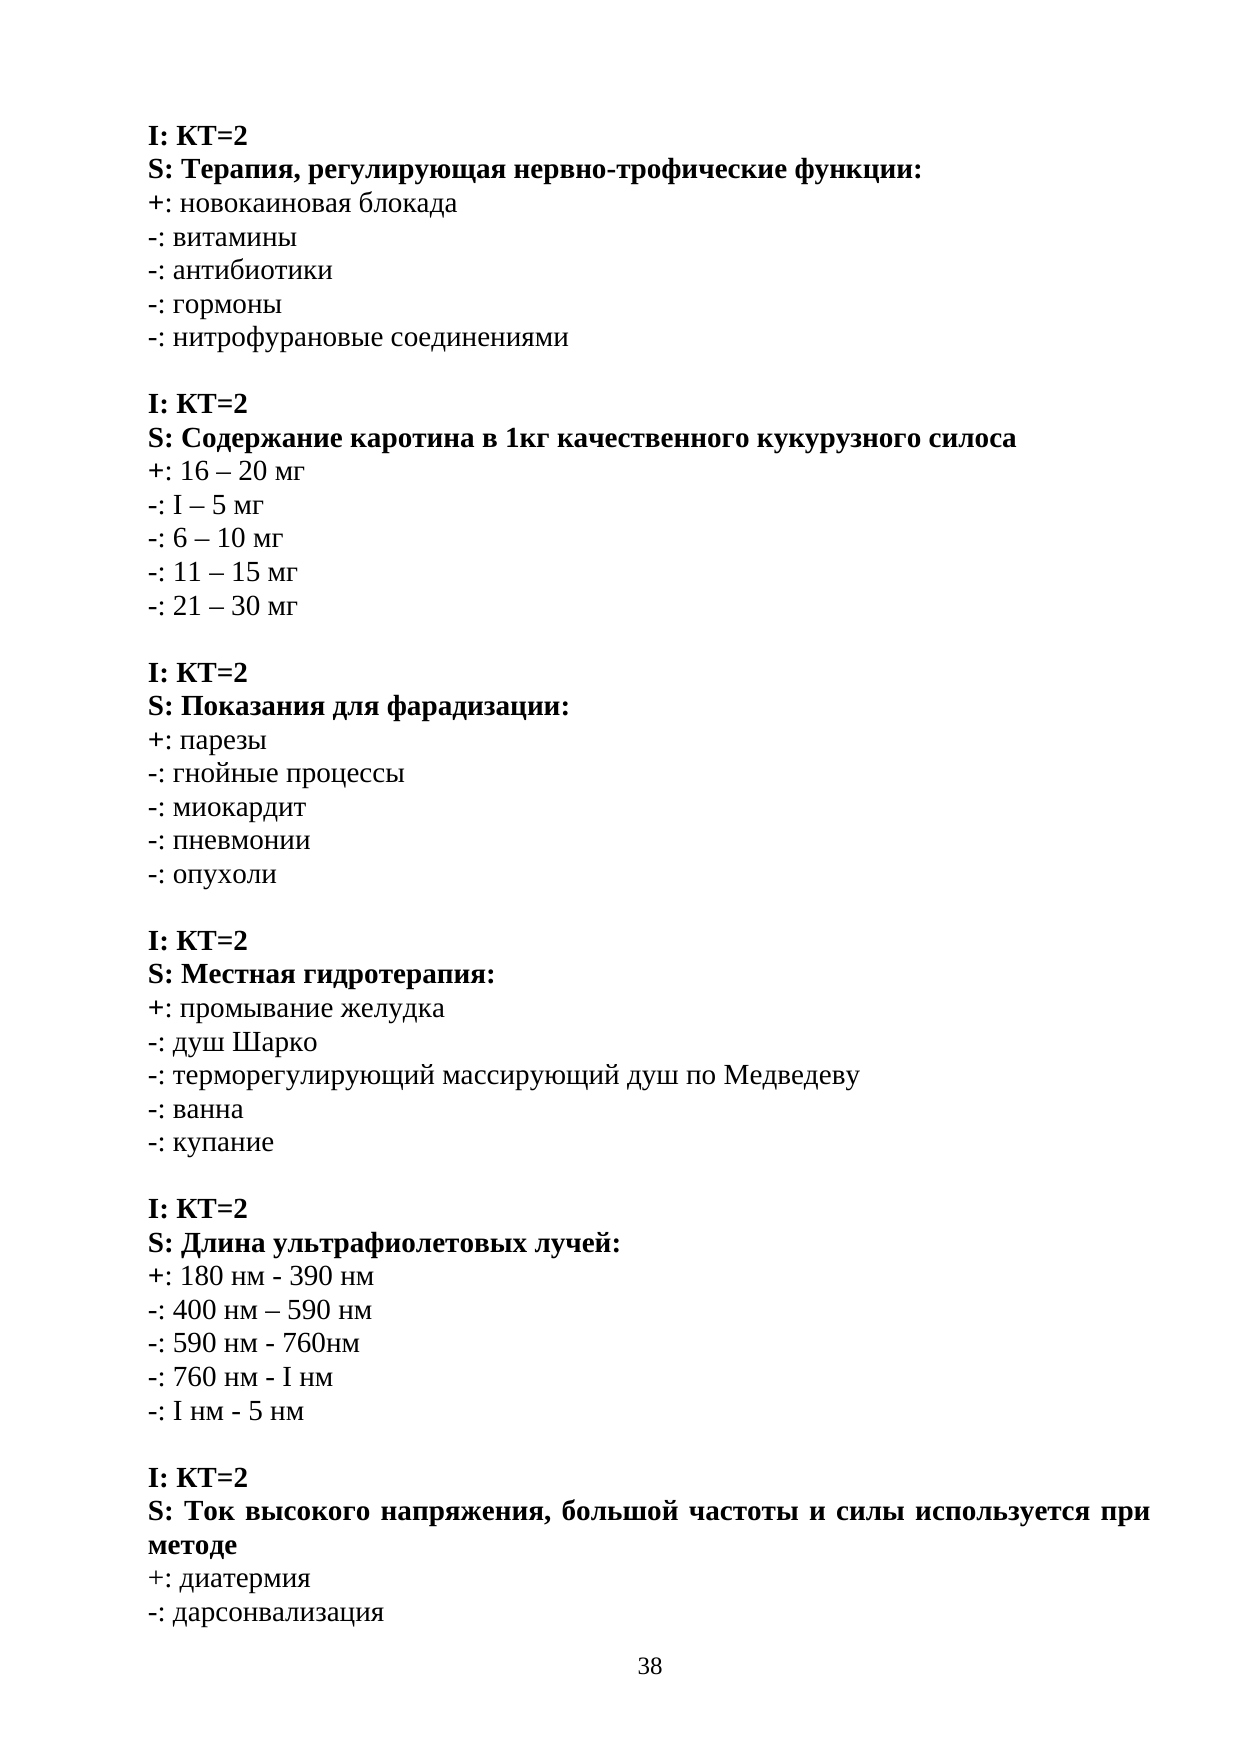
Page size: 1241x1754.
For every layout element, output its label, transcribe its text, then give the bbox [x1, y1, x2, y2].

title S: Содержание каротина в 1кг качественного кукурузного силоса [148, 420, 1152, 453]
text -: антибиотики [148, 252, 1152, 286]
text -: 760 нм - I нм [148, 1359, 1152, 1393]
text -: пневмонии [148, 822, 1152, 856]
text -: 6 – 10 мг [148, 521, 1152, 554]
text -: купание [148, 1124, 1152, 1158]
title I: КТ=2 [148, 1191, 1152, 1225]
text +: 16 – 20 мг [148, 453, 1152, 487]
text +: диатермия [148, 1560, 1152, 1594]
text +: 180 нм - 390 нм [148, 1258, 1152, 1292]
title S: Длина ультрафиолетовых лучей: [148, 1225, 1152, 1258]
text -: душ Шарко [148, 1024, 1152, 1057]
text -: гормоны [148, 286, 1152, 319]
title I: КТ=2 [148, 655, 1152, 688]
text -: витамины [148, 219, 1152, 252]
text -: I нм - 5 нм [148, 1393, 1152, 1426]
text -: гнойные процессы [148, 755, 1152, 789]
text +: парезы [148, 722, 1152, 755]
text -: дарсонвализация [148, 1594, 1152, 1627]
text -: I – 5 мг [148, 487, 1152, 521]
text -: нитрофурановые соединениями [148, 319, 1152, 353]
text -: опухоли [148, 856, 1152, 889]
title I: КТ=2 [148, 118, 1152, 152]
text -: 21 – 30 мг [148, 588, 1152, 621]
text +: новокаиновая блокада [148, 185, 1152, 219]
text -: ванна [148, 1091, 1152, 1124]
title S: Ток высокого напряжения, большой частоты и силы используется при методе [148, 1493, 1152, 1560]
title I: КТ=2 [148, 1460, 1152, 1493]
title S: Терапия, регулирующая нервно-трофические функции: [148, 152, 1152, 185]
title I: КТ=2 [148, 923, 1152, 957]
text +: промывание желудка [148, 990, 1152, 1024]
title I: КТ=2 [148, 386, 1152, 420]
text -: терморегулирующий массирующий душ по Медведеву [148, 1057, 1152, 1091]
text -: 400 нм – 590 нм [148, 1292, 1152, 1326]
text -: миокардит [148, 789, 1152, 822]
text -: 590 нм - 760нм [148, 1326, 1152, 1359]
title S: Показания для фарадизации: [148, 688, 1152, 722]
title S: Местная гидротерапия: [148, 957, 1152, 990]
text -: 11 – 15 мг [148, 554, 1152, 588]
